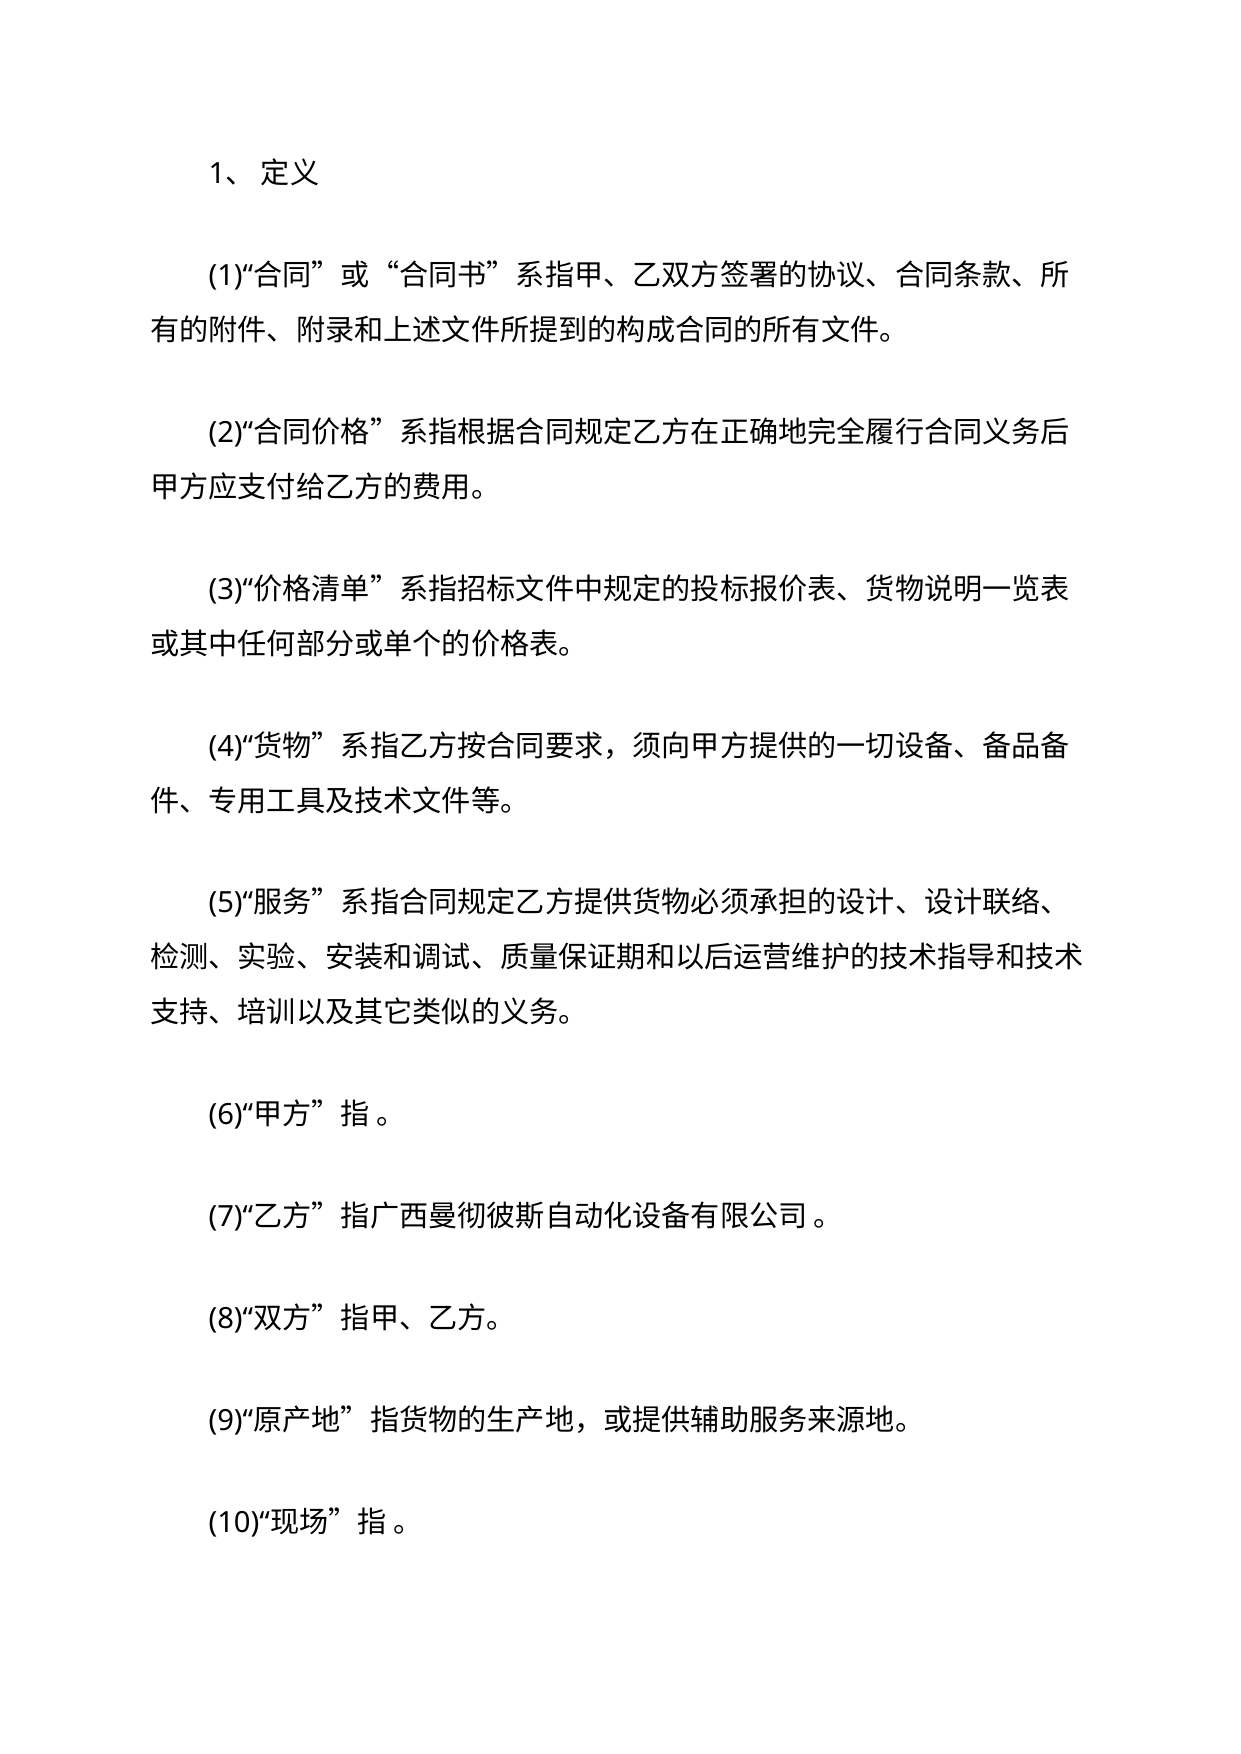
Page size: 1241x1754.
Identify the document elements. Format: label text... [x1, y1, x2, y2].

text (2)“合同价格”系指根据合同规定乙方在正确地完全履行合同义务后甲方应支付给乙方的费用。 [150, 409, 1090, 506]
text (7)“乙方”指广西曼彻彼斯自动化设备有限公司 。 [150, 1193, 1090, 1235]
text 1、 定义 [150, 150, 1090, 192]
text (4)“货物”系指乙方按合同要求，须向甲方提供的一切设备、备品备件、专用工具及技术文件等。 [150, 722, 1090, 819]
text (1)“合同”或“合同书”系指甲、乙双方签署的协议、合同条款、所有的附件、附录和上述文件所提到的构成合同的所有文件。 [150, 252, 1090, 349]
text (9)“原产地”指货物的生产地，或提供辅助服务来源地。 [150, 1397, 1090, 1439]
text (3)“价格清单”系指招标文件中规定的投标报价表、货物说明一览表或其中任何部分或单个的价格表。 [150, 566, 1090, 663]
text (10)“现场”指 。 [150, 1499, 1090, 1541]
text (8)“双方”指甲、乙方。 [150, 1295, 1090, 1337]
text (5)“服务”系指合同规定乙方提供货物必须承担的设计、设计联络、检测、实验、安装和调试、质量保证期和以后运营维护的技术指导和技术支持、培训以及其它类似的义务。 [150, 879, 1090, 1031]
text (6)“甲方”指 。 [150, 1091, 1090, 1133]
